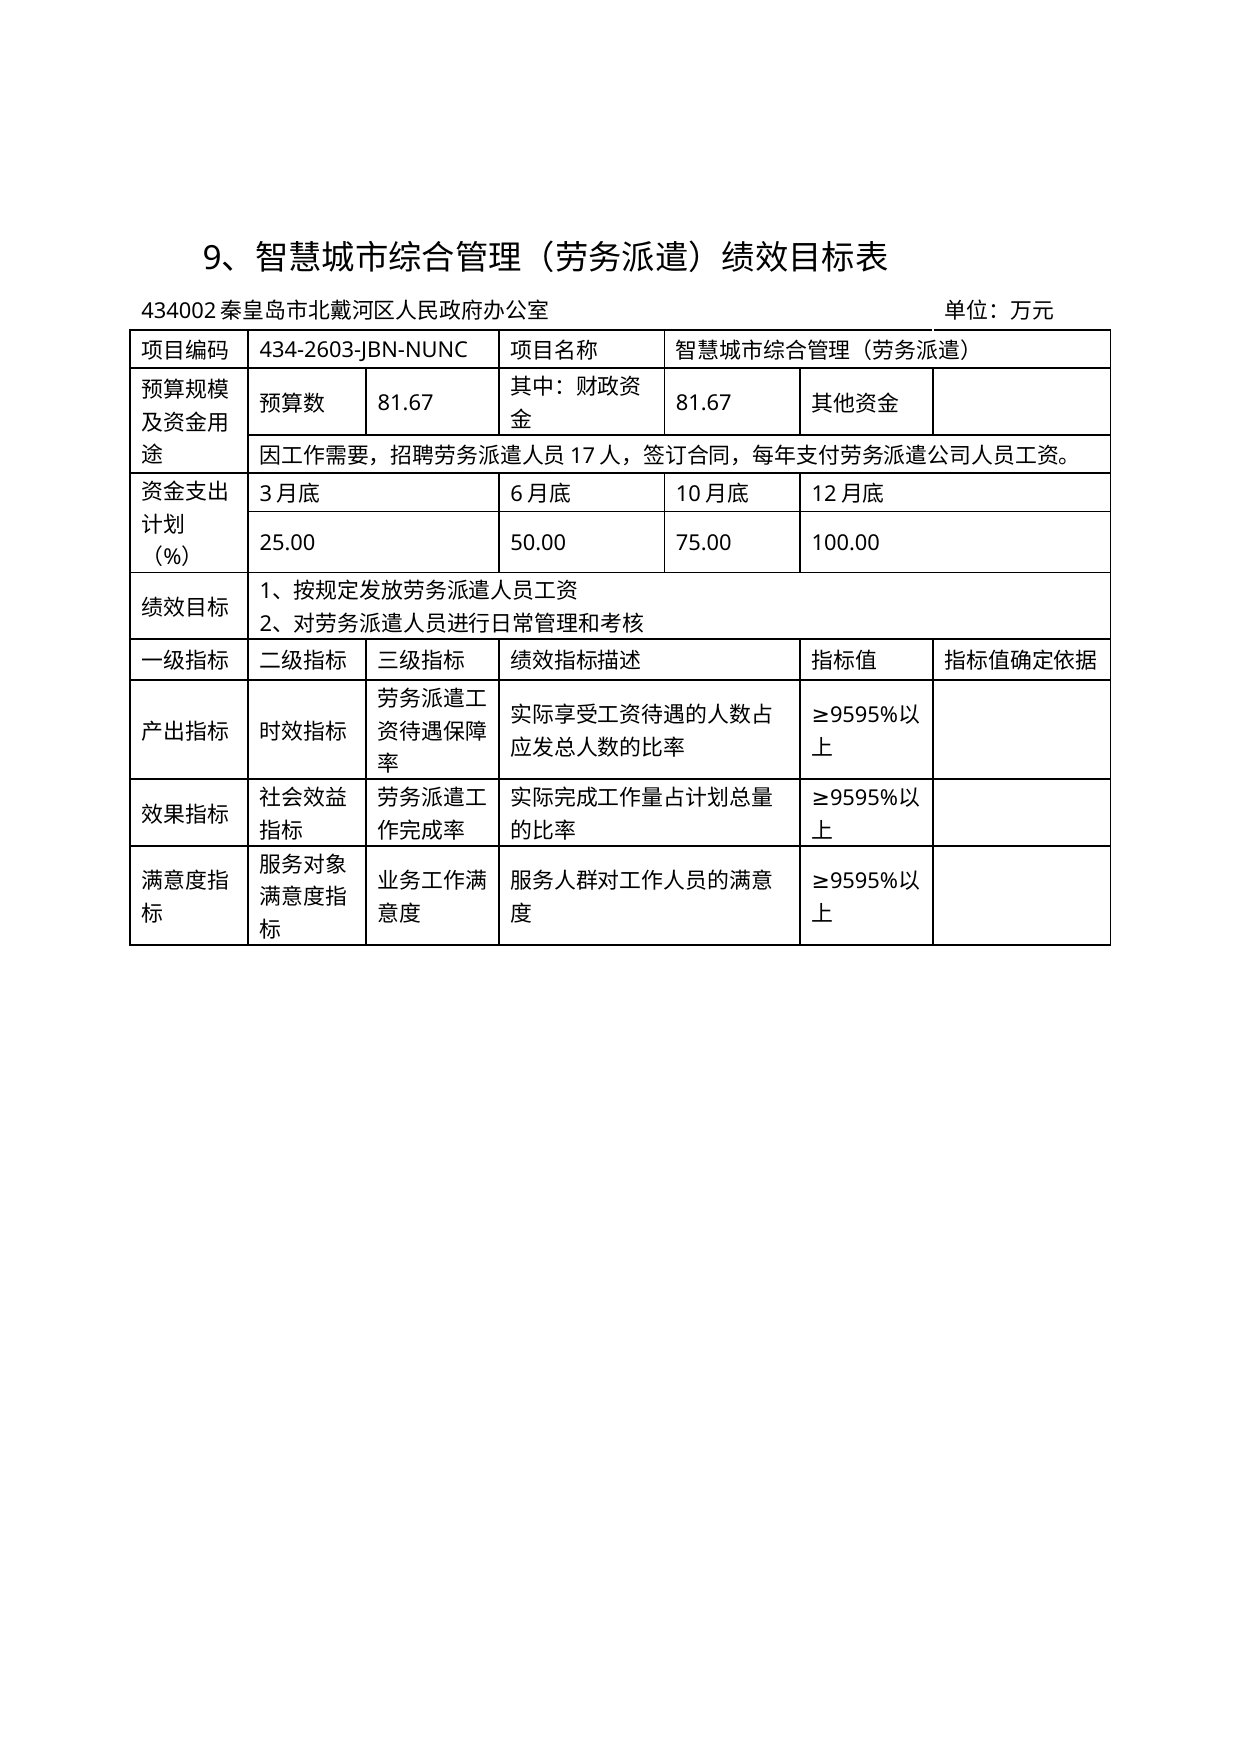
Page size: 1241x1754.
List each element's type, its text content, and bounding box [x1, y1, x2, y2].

table_cell 效果指标 [131, 780, 247, 845]
table_cell 预算数 [249, 369, 365, 434]
table_header 单位：万元 [934, 289, 1110, 329]
table_cell 指标值 [801, 640, 932, 679]
table_cell 50.00 [500, 512, 664, 571]
table_cell 81.67 [665, 369, 799, 434]
table_cell 二级指标 [249, 640, 365, 679]
table_cell 预算规模及资金用途 [131, 369, 247, 472]
table_cell 社会效益指标 [249, 780, 365, 845]
table_cell 服务人群对工作人员的满意度 [500, 847, 799, 944]
table_cell 三级指标 [367, 640, 498, 679]
table_cell 业务工作满意度 [367, 847, 498, 944]
table_cell 25.00 [249, 512, 498, 571]
table_cell 实际完成工作量占计划总量的比率 [500, 780, 799, 845]
table_cell [934, 780, 1110, 845]
table_cell 81.67 [367, 369, 498, 434]
table_cell 智慧城市综合管理（劳务派遣） [665, 331, 1110, 367]
table_cell 服务对象满意度指标 [249, 847, 365, 944]
table_cell 10月底 [665, 474, 799, 511]
table_cell 指标值确定依据 [934, 640, 1110, 679]
table_cell 其他资金 [801, 369, 932, 434]
table_cell 75.00 [665, 512, 799, 571]
table_cell [934, 369, 1110, 434]
table_cell 项目名称 [500, 331, 664, 367]
table_cell 100.00 [801, 512, 1110, 571]
table_cell [934, 681, 1110, 778]
table_cell 产出指标 [131, 681, 247, 778]
table_header 434002秦皇岛市北戴河区人民政府办公室 [131, 289, 932, 329]
table_cell 其中：财政资金 [500, 369, 664, 434]
table_cell 一级指标 [131, 640, 247, 679]
table_cell 绩效目标 [131, 573, 247, 638]
table_cell ≥9595%以上 [801, 847, 932, 944]
table_cell 项目编码 [131, 331, 247, 367]
table_cell 满意度指标 [131, 847, 247, 944]
table_cell 劳务派遣工作完成率 [367, 780, 498, 845]
table_cell 实际享受工资待遇的人数占应发总人数的比率 [500, 681, 799, 778]
table_cell 劳务派遣工资待遇保障率 [367, 681, 498, 778]
table_cell 因工作需要，招聘劳务派遣人员17人，签订合同，每年支付劳务派遣公司人员工资。 [249, 436, 1110, 472]
table_cell 时效指标 [249, 681, 365, 778]
table_cell 6月底 [500, 474, 664, 511]
table_cell 3月底 [249, 474, 498, 511]
table_cell 1、按规定发放劳务派遣人员工资 2、对劳务派遣人员进行日常管理和考核 [249, 573, 1110, 638]
table_cell ≥9595%以上 [801, 780, 932, 845]
table_cell 绩效指标描述 [500, 640, 799, 679]
table_cell 434-2603-JBN-NUNC [249, 331, 498, 367]
table_cell ≥9595%以上 [801, 681, 932, 778]
text 9、智慧城市综合管理（劳务派遣）绩效目标表 [136, 222, 1104, 287]
table_cell 资金支出计划（%） [131, 474, 247, 571]
table_cell 12月底 [801, 474, 1110, 511]
table_cell [934, 847, 1110, 944]
